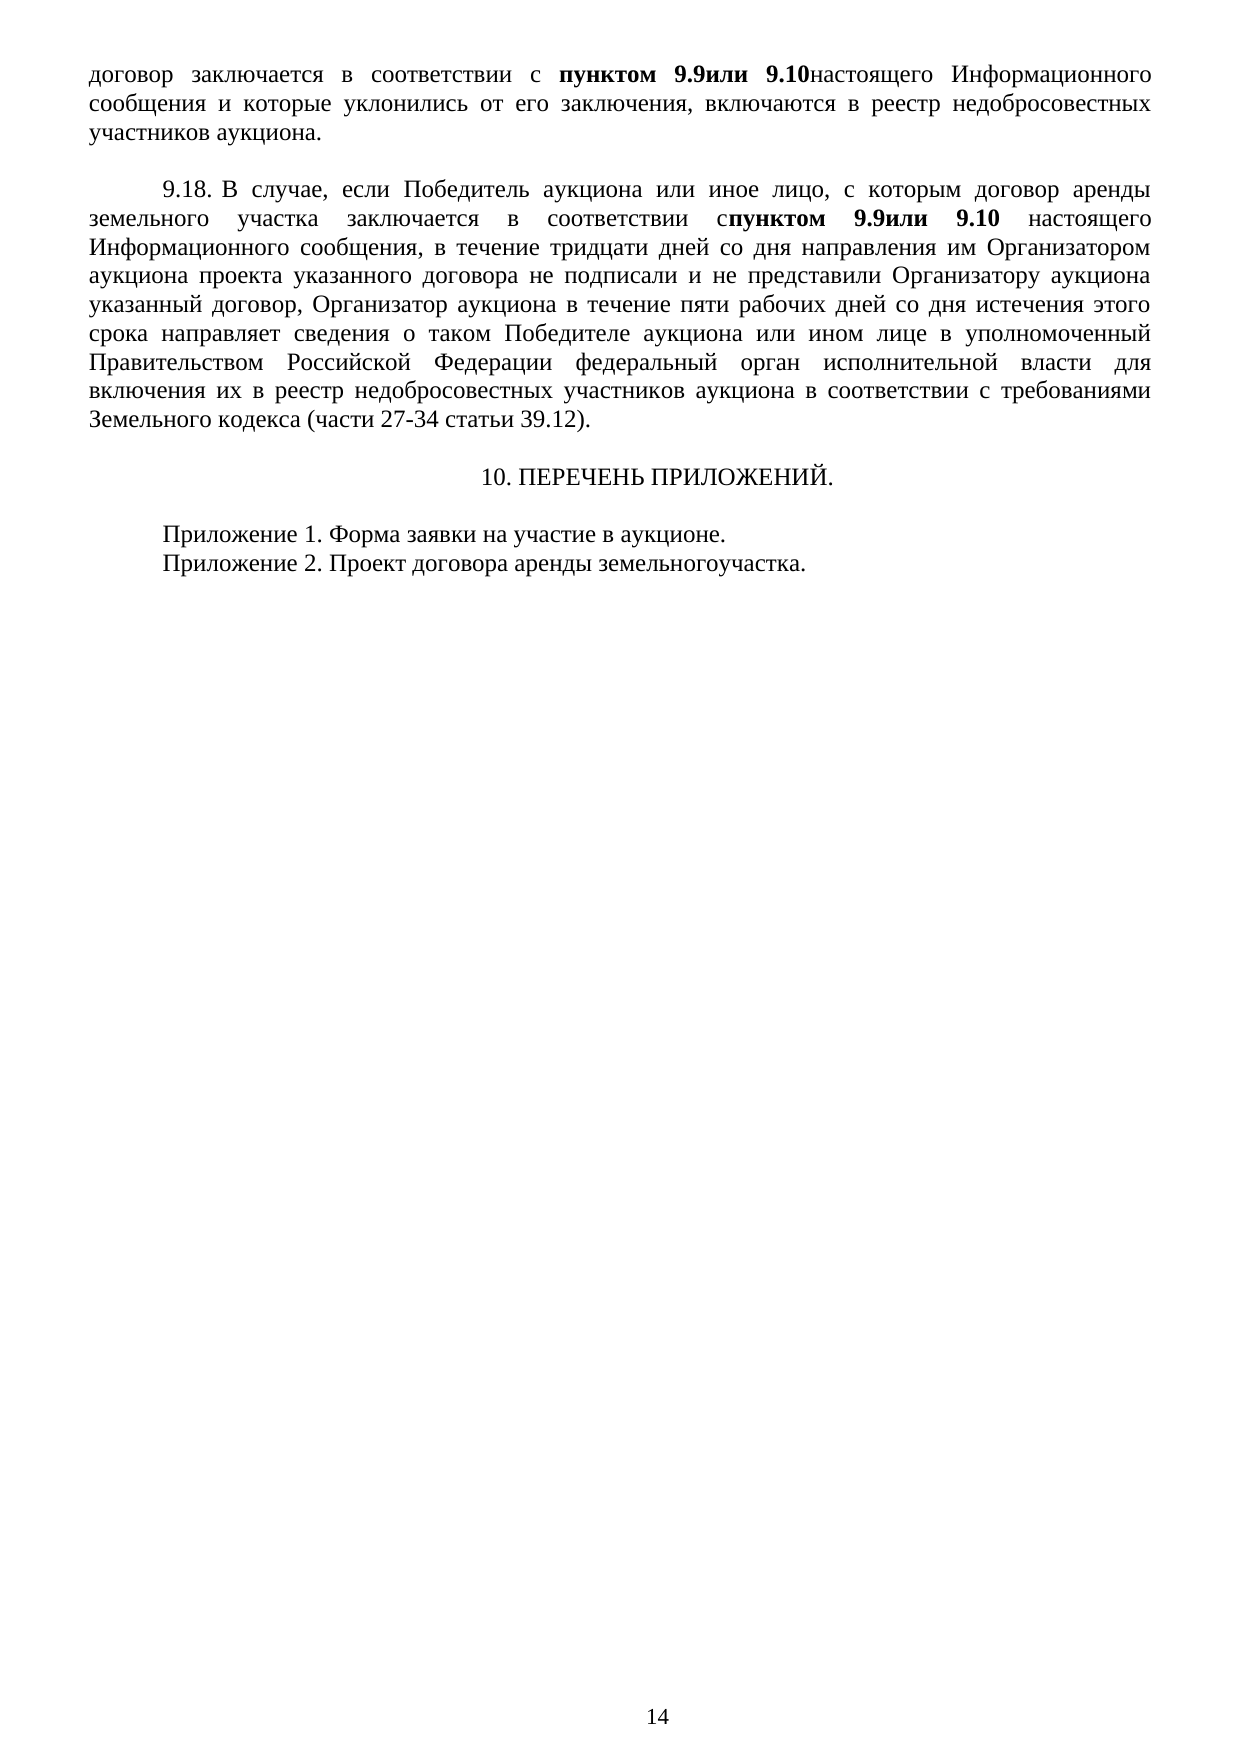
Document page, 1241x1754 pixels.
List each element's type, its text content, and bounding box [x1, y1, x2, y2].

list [89, 59, 1152, 145]
text 10. ПЕРЕЧЕНЬ ПРИЛОЖЕНИЙ. [89, 462, 1152, 490]
list В случае, если Победитель аукциона или иное лицо, с которым договор аренды земельного участка заключается в соответствии спунктом 9.9или 9.10 настоящего Информационного сообщения, в течение тридцати дней со дня направления им Организатором аукциона проекта указанного договора не подписали и не представили Организатору аукциона указанный договор, Организатор аукциона в течение пяти рабочих дней со дня истечения этого срока направляет сведения о таком Победителе аукциона или ином лице в уполномоченный Правительством Российской Федерации федеральный орган исполнительной власти для включения их в реестр недобросовестных участников аукциона в соответствии с требованиями Земельного кодекса (части 27-34 статьи 39.12). [89, 174, 1152, 433]
text Приложение 2. Проект договора аренды земельногоучастка. [89, 548, 1152, 577]
text Приложение 1. Форма заявки на участие в аукционе. [89, 519, 1152, 548]
